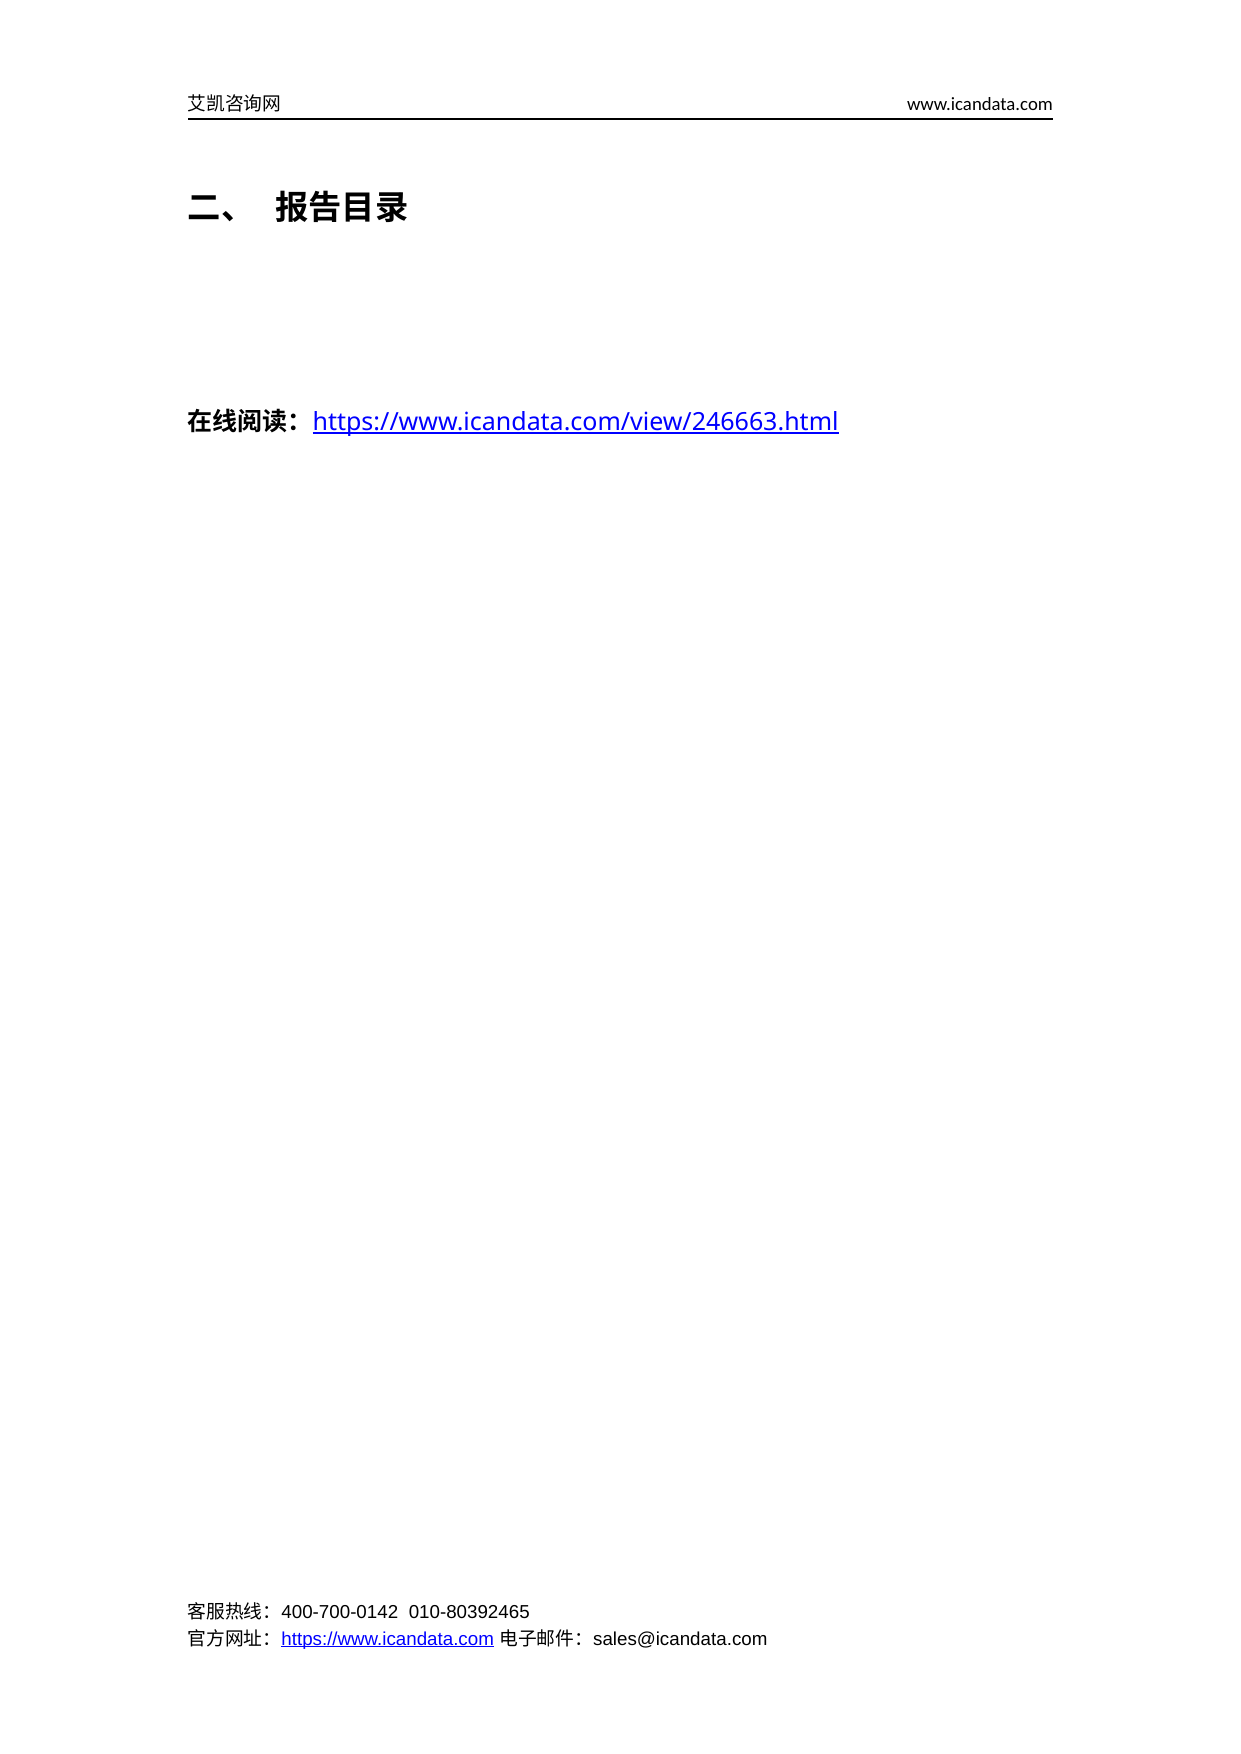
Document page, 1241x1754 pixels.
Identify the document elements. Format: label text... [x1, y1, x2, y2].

subtitle 报告目录 [187, 172, 1053, 237]
text 在线阅读：https://www.icandata.com/view/246663.html [187, 387, 1053, 452]
